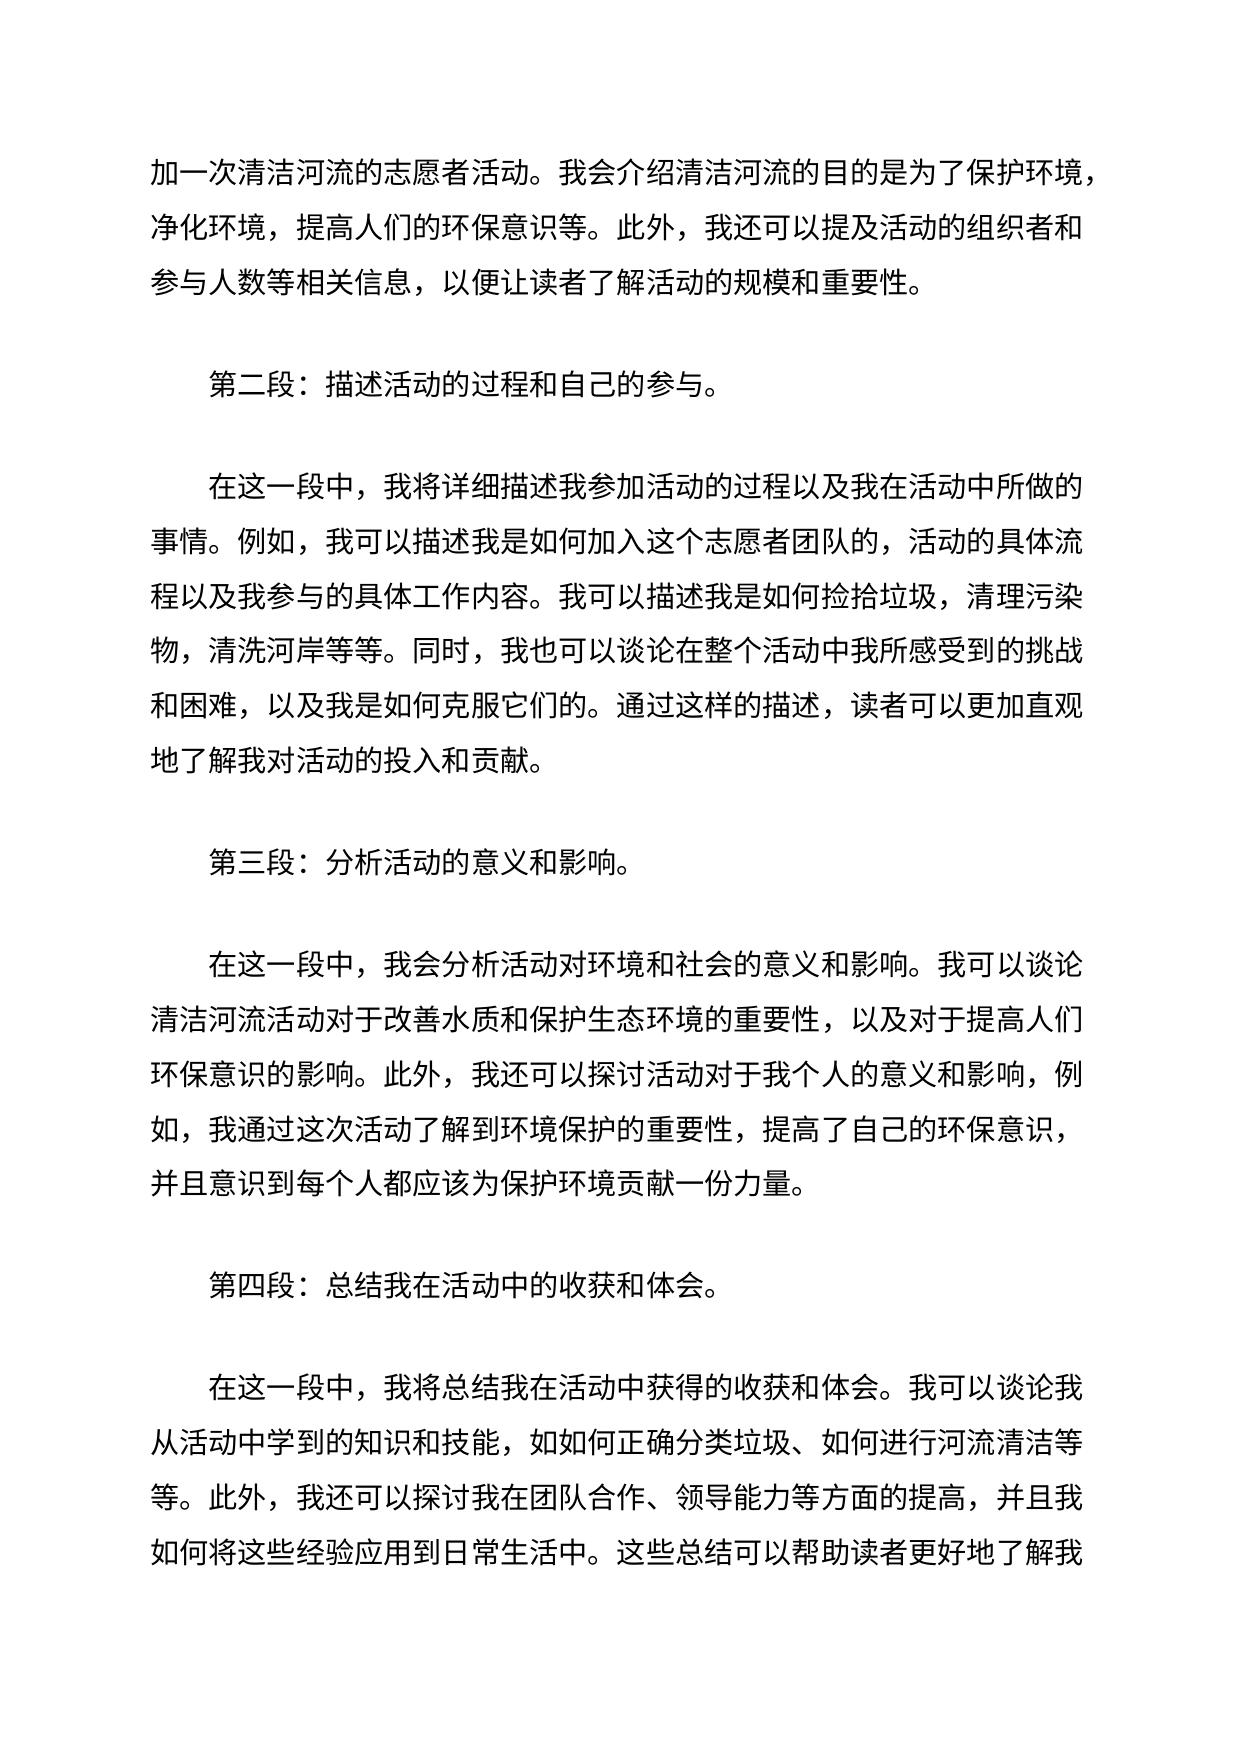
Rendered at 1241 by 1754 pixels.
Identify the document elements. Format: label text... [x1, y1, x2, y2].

text 在这一段中，我将详细描述我参加活动的过程以及我在活动中所做的事情。例如，我可以描述我是如何加入这个志愿者团队的，活动的具体流程以及我参与的具体工作内容。我可以描述我是如何捡拾垃圾，清理污染物，清洗河岸等等。同时，我也可以谈论在整个活动中我所感受到的挑战和困难，以及我是如何克服它们的。通过这样的描述，读者可以更加直观地了解我对活动的投入和贡献。 [150, 463, 1090, 780]
text 第三段：分析活动的意义和影响。 [150, 839, 1090, 882]
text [150, 1364, 1090, 1571]
text 第四段：总结我在活动中的收获和体会。 [150, 1263, 1090, 1305]
text 在这一段中，我会分析活动对环境和社会的意义和影响。我可以谈论清洁河流活动对于改善水质和保护生态环境的重要性，以及对于提高人们环保意识的影响。此外，我还可以探讨活动对于我个人的意义和影响，例如，我通过这次活动了解到环境保护的重要性，提高了自己的环保意识，并且意识到每个人都应该为保护环境贡献一份力量。 [150, 941, 1090, 1203]
text 第二段：描述活动的过程和自己的参与。 [150, 362, 1090, 404]
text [150, 150, 1090, 302]
